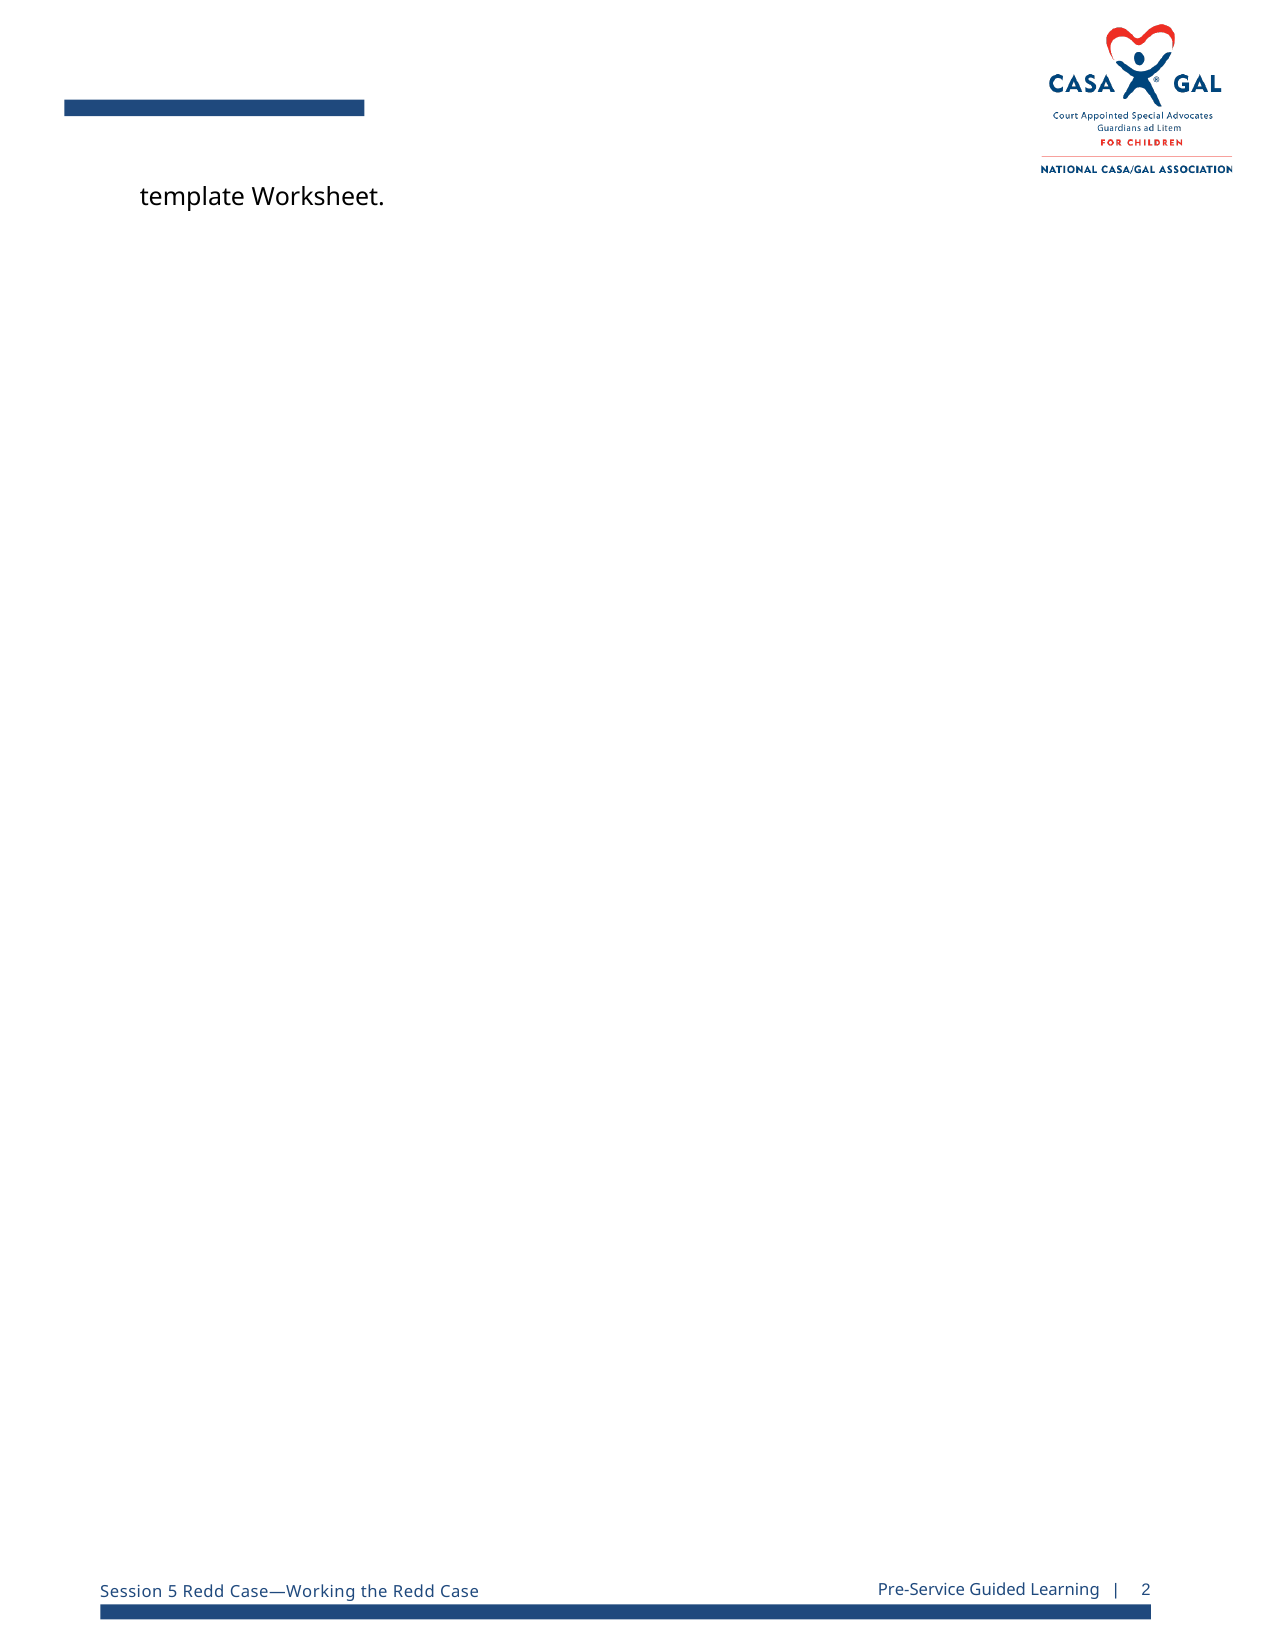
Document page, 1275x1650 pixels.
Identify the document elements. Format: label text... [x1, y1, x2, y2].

picture [1041, 24, 1233, 174]
list Complete the Court Template. Use the one provided by your facilitator or the court template Worksheet. [102, 180, 1174, 212]
